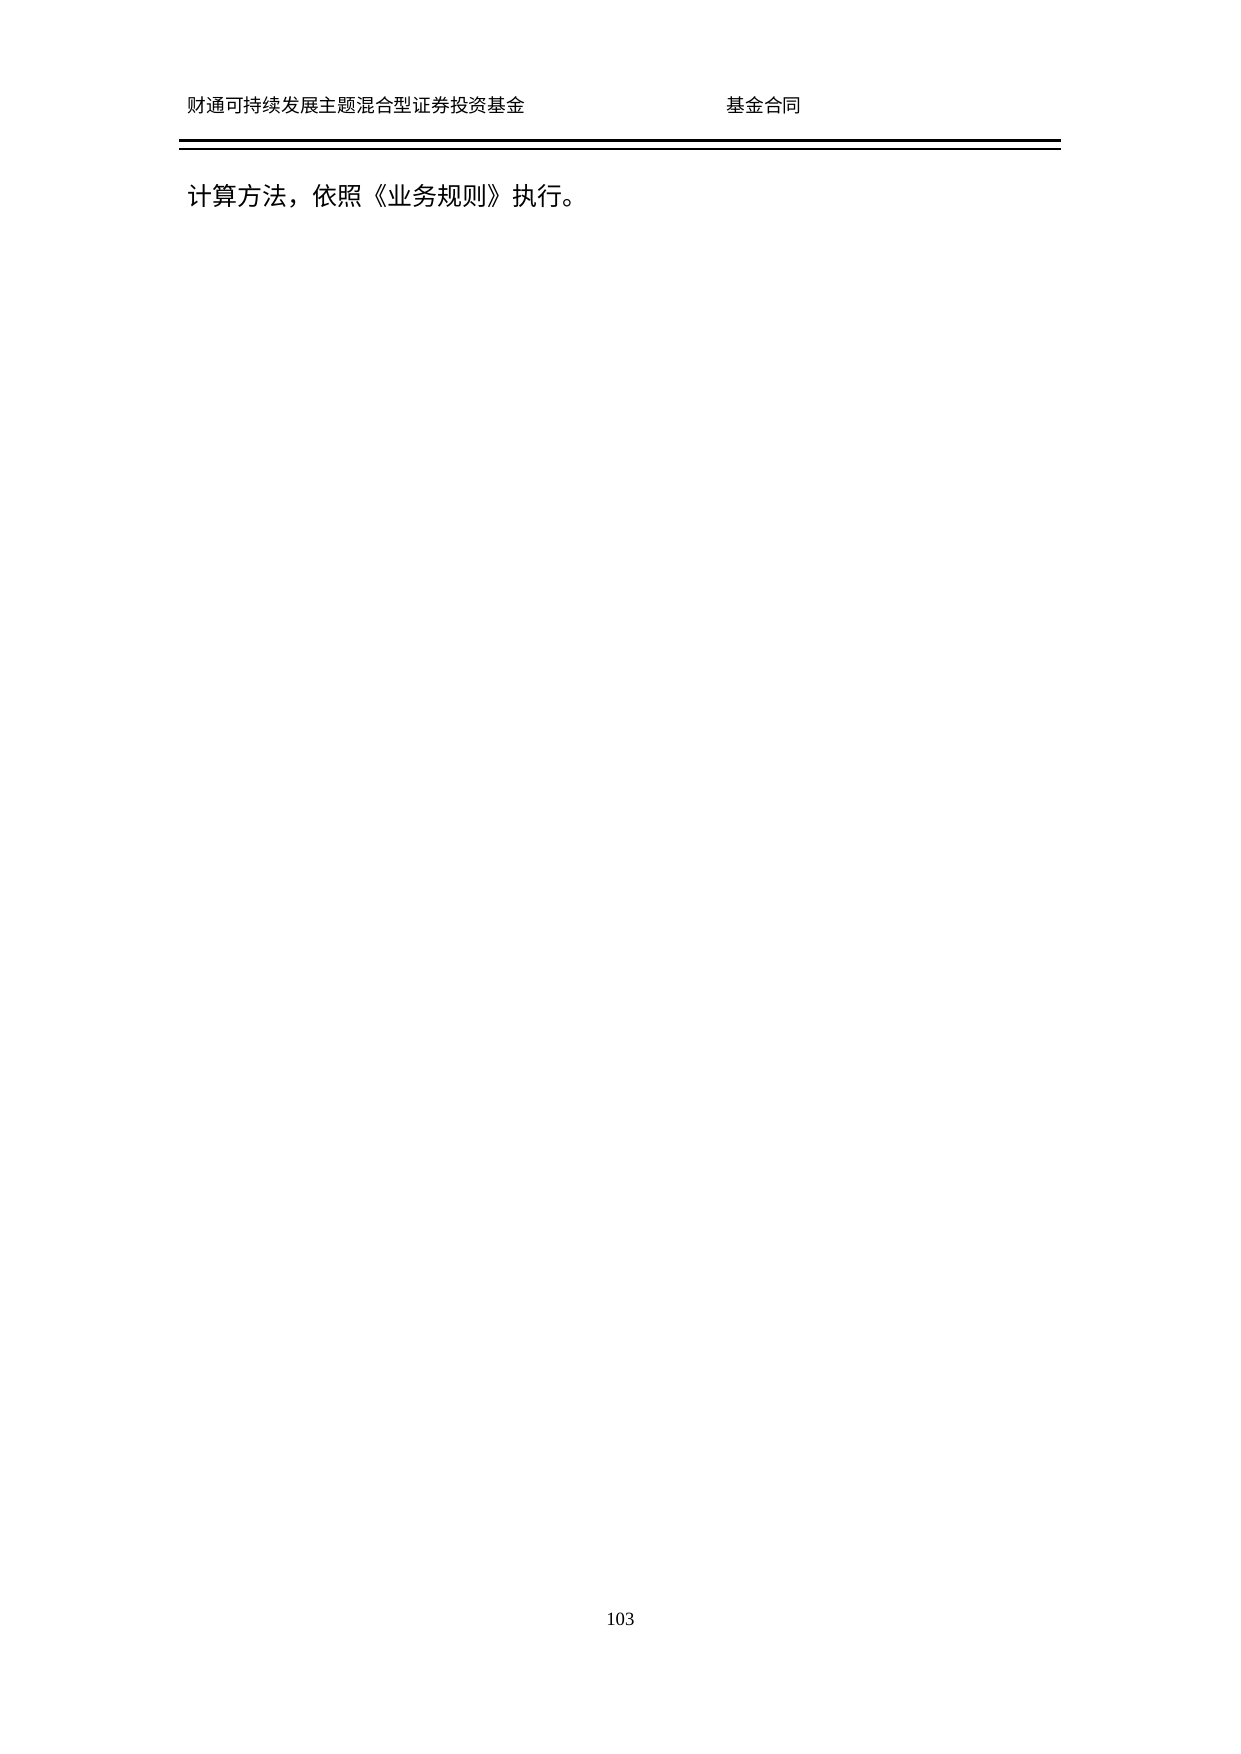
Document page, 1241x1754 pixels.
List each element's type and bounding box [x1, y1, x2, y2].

text [187, 162, 1053, 227]
